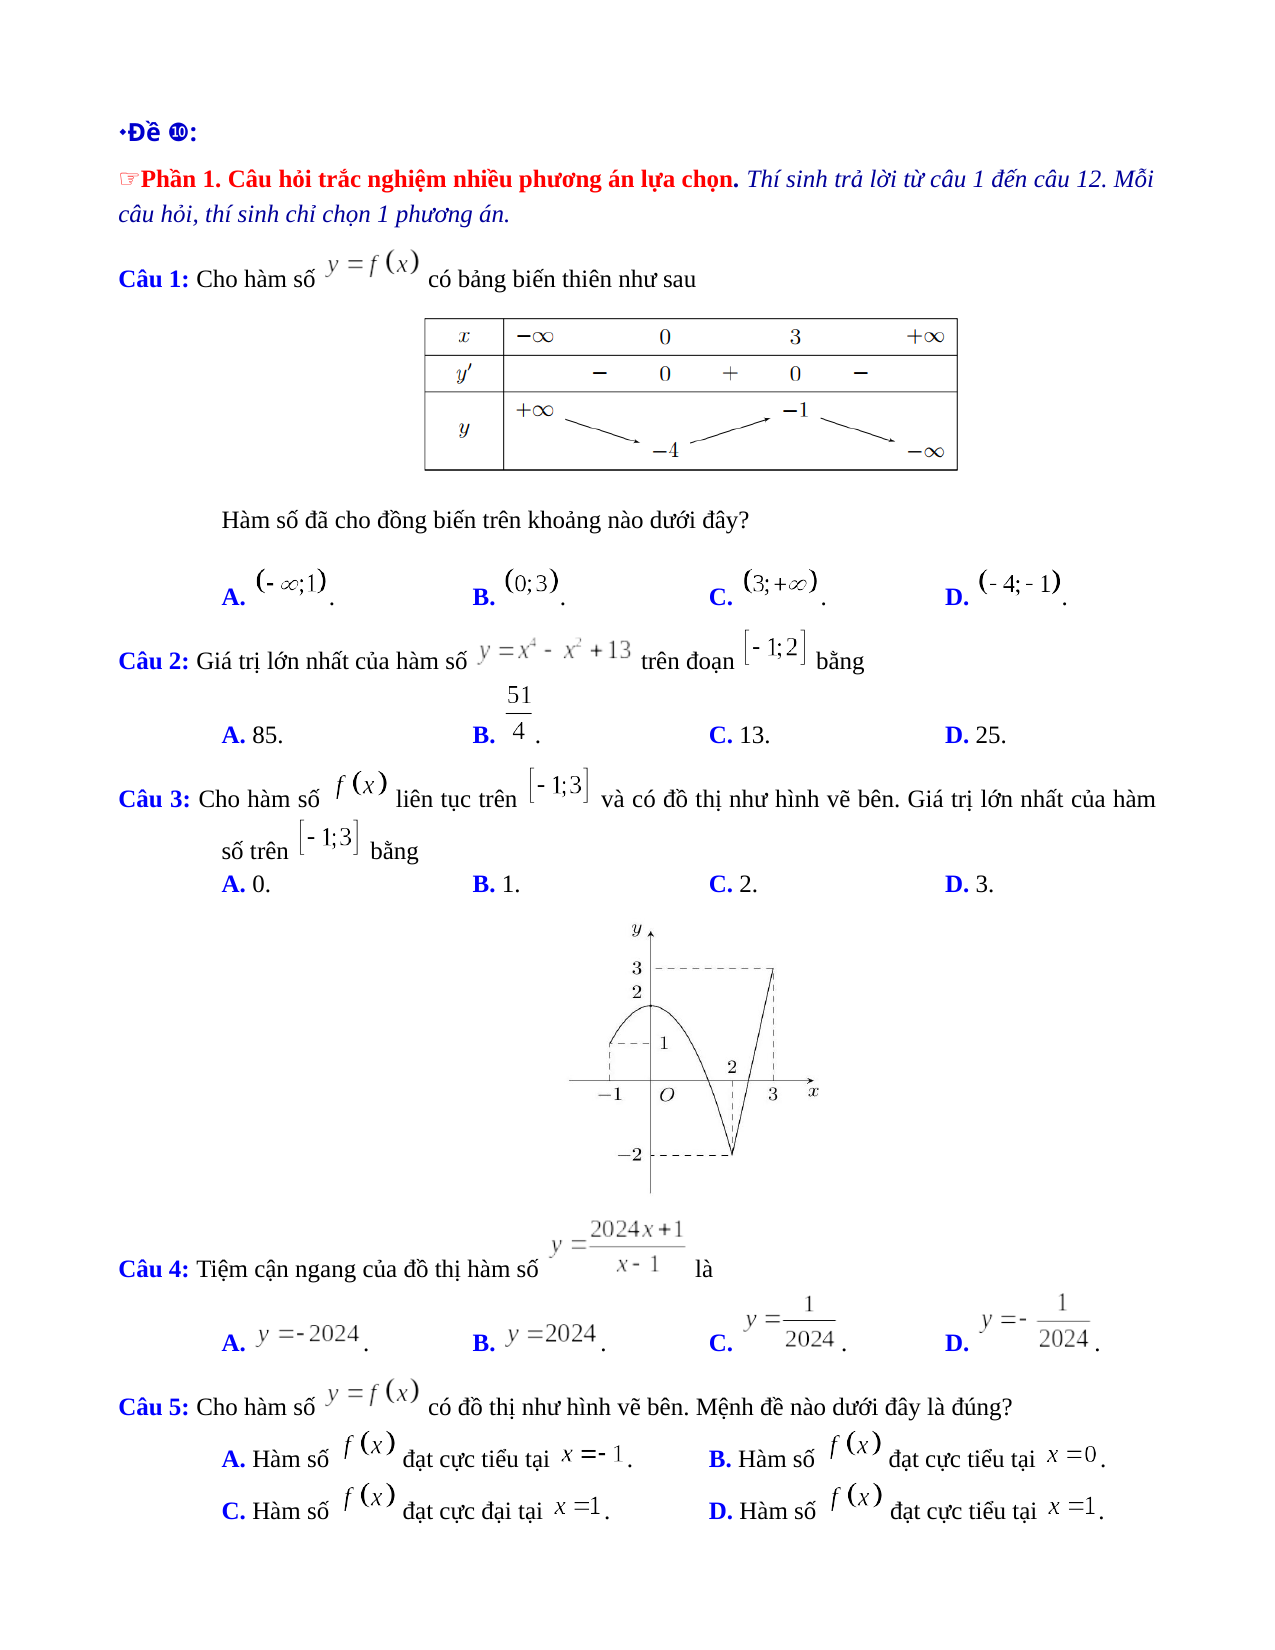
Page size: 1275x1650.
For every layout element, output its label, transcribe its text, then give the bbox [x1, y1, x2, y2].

text Câu 3: Cho hàm số liên tục trên và có đồ thị như hình vẽ bên. Giá trị lớn nhất của hàm số trên bằng [118, 766, 1157, 865]
text A. 0. B. 1. C. 2. D. 3. [221, 869, 1157, 898]
subtitle ⬩Đề ❿: [118, 114, 1157, 148]
text A. . B. . C. . D. . [221, 563, 1157, 611]
text ☞Phần 1. Câu hỏi trắc nghiệm nhiều phương án lựa chọn. Thí sinh trả lời từ câu 1 đến câu 12. Mỗi câu hỏi, thí sinh chỉ chọn 1 phương án. [118, 161, 1157, 228]
text Câu 5: Cho hàm số có đồ thị như hình vẽ bên. Mệnh đề nào dưới đây là đúng? [118, 1374, 1157, 1421]
picture [413, 309, 965, 476]
text A. Hàm số đạt cực tiểu tại . B. Hàm số đạt cực tiểu tại . [221, 1426, 1157, 1473]
picture [559, 914, 819, 1197]
text Câu 1: Cho hàm số có bảng biến thiên như sau [118, 245, 1157, 292]
text Câu 2: Giá trị lớn nhất của hàm số trên đoạn bằng [118, 627, 1157, 675]
text C. Hàm số đạt cực đại tại . D. Hàm số đạt cực tiểu tại . [221, 1477, 1157, 1525]
text Hàm số đã cho đồng biến trên khoảng nào dưới đây? [221, 505, 1157, 534]
text A. . B. . C. . D. . [221, 1287, 1157, 1357]
text A. 85. B. . C. 13. D. 25. [221, 679, 1157, 749]
text Câu 4: Tiệm cận ngang của đồ thị hàm số là [118, 1214, 1157, 1283]
